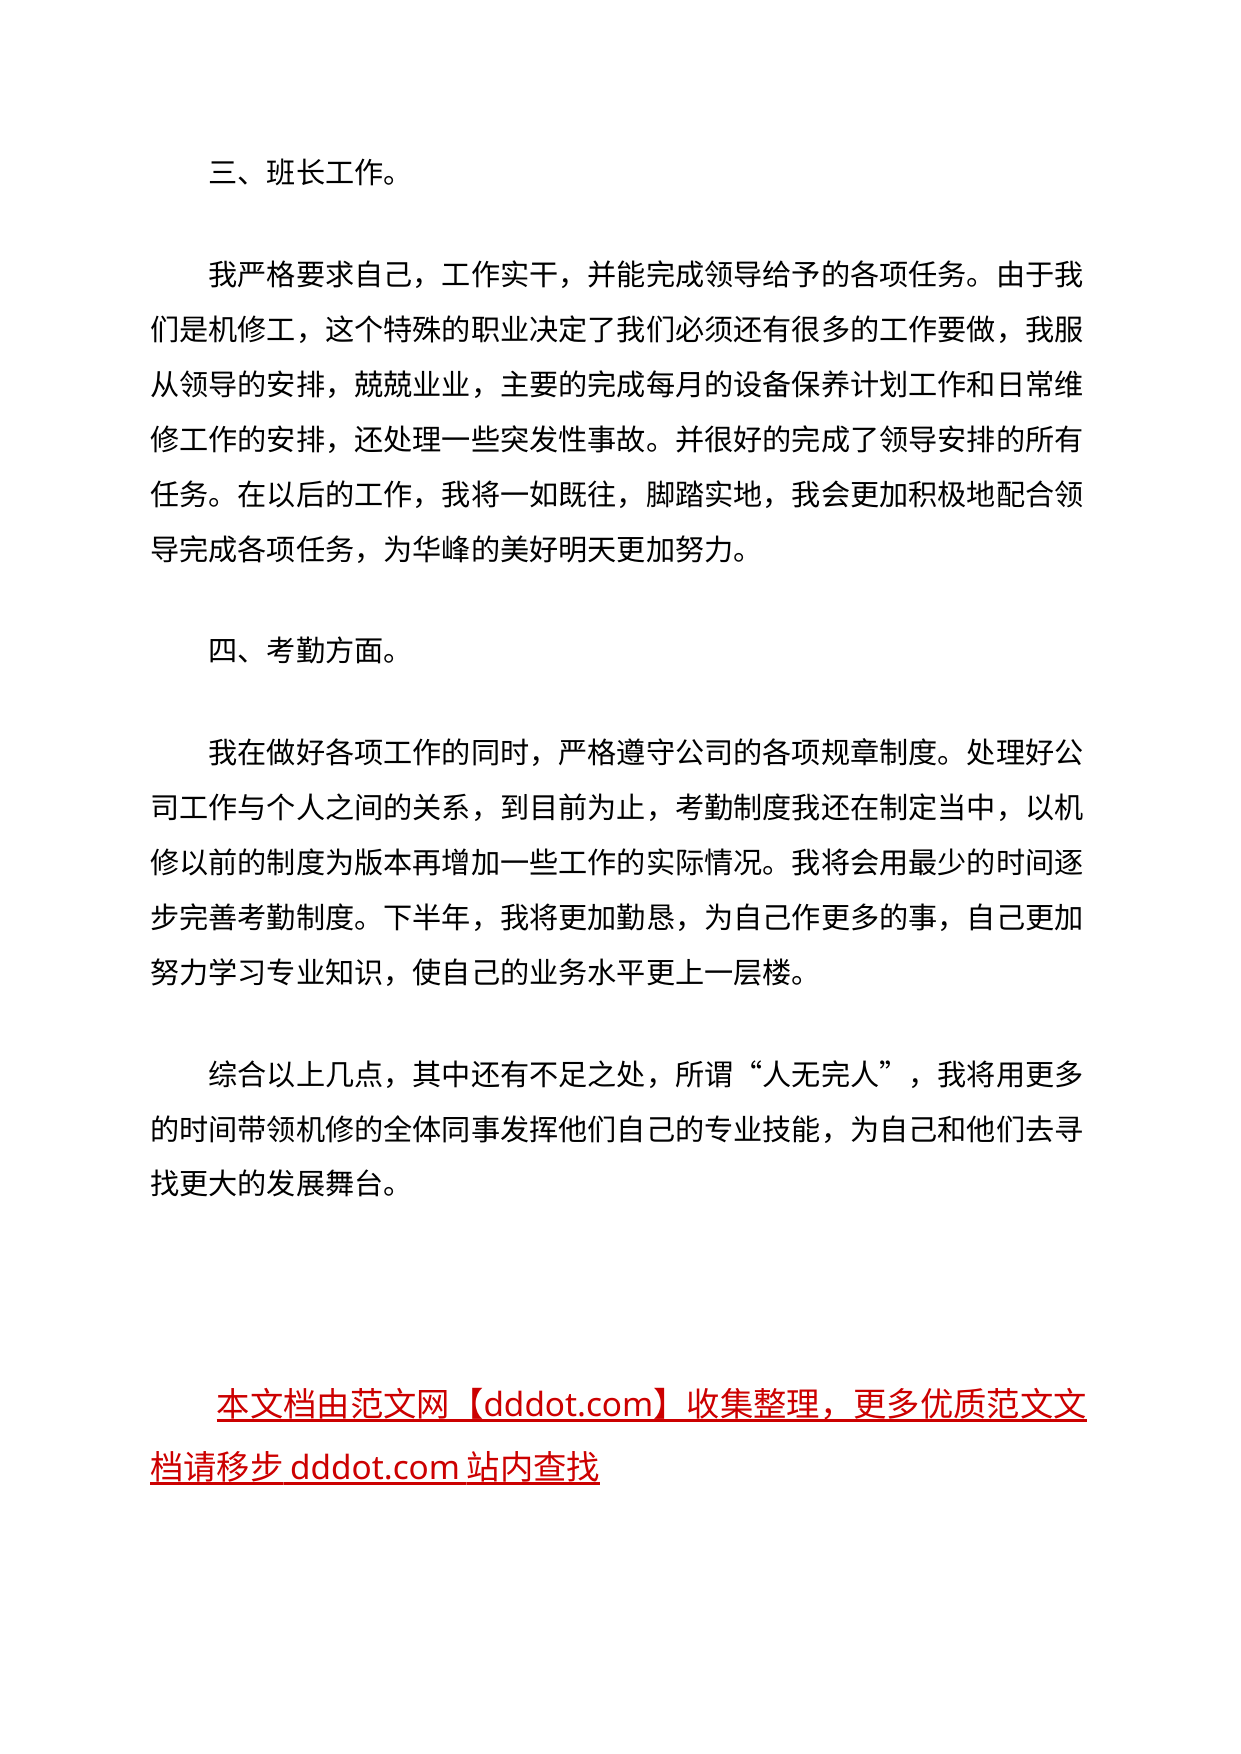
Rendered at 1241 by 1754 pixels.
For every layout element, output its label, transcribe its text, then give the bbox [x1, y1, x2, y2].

text 我严格要求自己，工作实干，并能完成领导给予的各项任务。由于我们是机修工，这个特殊的职业决定了我们必须还有很多的工作要做，我服从领导的安排，兢兢业业，主要的完成每月的设备保养计划工作和日常维修工作的安排，还处理一些突发性事故。并很好的完成了领导安排的所有任务。在以后的工作，我将一如既往，脚踏实地，我会更加积极地配合领导完成各项任务，为华峰的美好明天更加努力。 [150, 252, 1090, 568]
text 三、班长工作。 [150, 150, 1090, 192]
text 综合以上几点，其中还有不足之处，所谓“人无完人”，我将用更多的时间带领机修的全体同事发挥他们自己的专业技能，为自己和他们去寻找更大的发展舞台。 [150, 1051, 1090, 1203]
text 我在做好各项工作的同时，严格遵守公司的各项规章制度。处理好公司工作与个人之间的关系，到目前为止，考勤制度我还在制定当中，以机修以前的制度为版本再增加一些工作的实际情况。我将会用最少的时间逐步完善考勤制度。下半年，我将更加勤恳，为自己作更多的事，自己更加努力学习专业知识，使自己的业务水平更上一层楼。 [150, 730, 1090, 992]
text 四、考勤方面。 [150, 628, 1090, 670]
text 本文档由范文网【dddot.com】收集整理，更多优质范文文档请移步dddot.com站内查找 [150, 1378, 1090, 1489]
